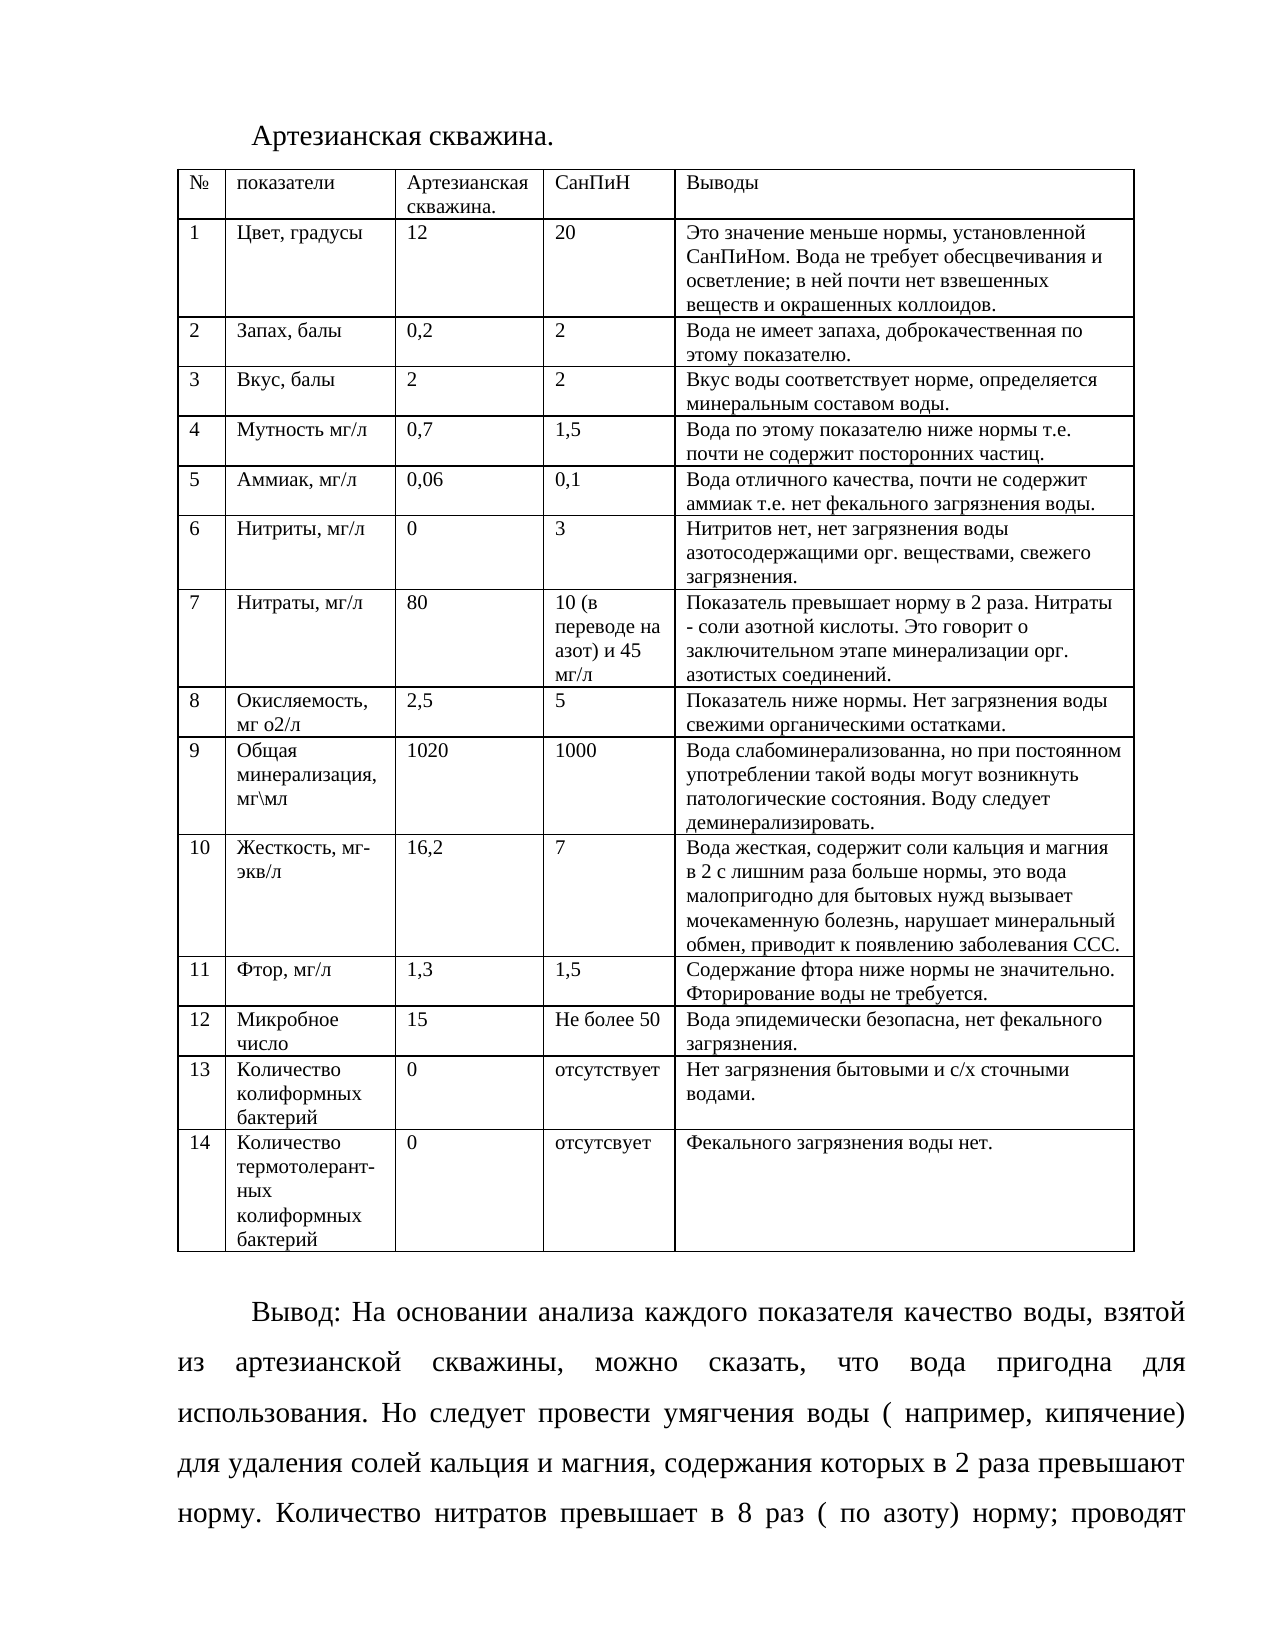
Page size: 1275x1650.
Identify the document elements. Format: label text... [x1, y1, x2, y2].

table_cell Не более 50 [544, 1007, 674, 1055]
table_cell Вкус воды соответствует норме, определяется минеральным составом воды. [676, 367, 1133, 415]
table_header СанПиН [544, 170, 674, 218]
table_cell Фекального загрязнения воды нет. [676, 1130, 1133, 1251]
table_cell 7 [544, 835, 674, 956]
table_cell Показатель превышает норму в 2 раза. Нитраты - соли азотной кислоты. Это говорит о заключительном этапе минерализации орг. азотистых соединений. [676, 590, 1133, 686]
table_cell Мутность мг/л [226, 417, 395, 465]
table_header № [179, 170, 225, 218]
table_cell 2,5 [396, 688, 543, 736]
table_cell 0,1 [544, 467, 674, 515]
table_cell 10 (в переводе на азот) и 45 мг/л [544, 590, 674, 686]
table_cell 1020 [396, 738, 543, 834]
table_cell Аммиак, мг/л [226, 467, 395, 515]
table_cell 0 [396, 1130, 543, 1251]
table_cell 0,06 [396, 467, 543, 515]
table_cell Запах, балы [226, 318, 395, 366]
table_cell 9 [179, 738, 225, 834]
table_cell 80 [396, 590, 543, 686]
table_cell 0 [396, 1057, 543, 1129]
table_cell Количество термотолерант-ных колиформных бактерий [226, 1130, 395, 1251]
table_cell 20 [544, 220, 674, 316]
table_cell Окисляемость, мг о2/л [226, 688, 395, 736]
table_cell 2 [396, 367, 543, 415]
table_cell Нитраты, мг/л [226, 590, 395, 686]
table_cell 15 [396, 1007, 543, 1055]
table_cell Цвет, градусы [226, 220, 395, 316]
table_cell 12 [179, 1007, 225, 1055]
table_cell Микробное число [226, 1007, 395, 1055]
table_cell Вкус, балы [226, 367, 395, 415]
table_cell 0,2 [396, 318, 543, 366]
table_cell Жесткость, мг-экв/л [226, 835, 395, 956]
table_cell Фтор, мг/л [226, 957, 395, 1005]
table_cell 1,5 [544, 417, 674, 465]
table_cell Вода жесткая, содержит соли кальция и магния в 2 с лишним раза больше нормы, это вода малопригодно для бытовых нужд вызывает мочекаменную болезнь, нарушает минеральный обмен, приводит к появлению заболевания ССС. [676, 835, 1133, 956]
table_cell 0 [396, 516, 543, 588]
table_cell Нет загрязнения бытовыми и с/х сточными водами. [676, 1057, 1133, 1129]
table_cell 1000 [544, 738, 674, 834]
text Артезианская скважина. [177, 118, 1186, 152]
table_cell 2 [544, 367, 674, 415]
table_cell отсутсвует [544, 1130, 674, 1251]
table_cell 4 [179, 417, 225, 465]
table_cell Вода отличного качества, почти не содержит аммиак т.е. нет фекального загрязнения воды. [676, 467, 1133, 515]
table_cell Общая минерализация, мг\мл [226, 738, 395, 834]
table_cell 11 [179, 957, 225, 1005]
table_cell 13 [179, 1057, 225, 1129]
table_cell 14 [179, 1130, 225, 1251]
table_cell Вода по этому показателю ниже нормы т.е. почти не содержит посторонних частиц. [676, 417, 1133, 465]
table_cell Нитриты, мг/л [226, 516, 395, 588]
table_cell 3 [544, 516, 674, 588]
table_cell 1,3 [396, 957, 543, 1005]
table_cell Это значение меньше нормы, установленной СанПиНом. Вода не требует обесцвечивания и осветление; в ней почти нет взвешенных веществ и окрашенных коллоидов. [676, 220, 1133, 316]
table_cell 5 [179, 467, 225, 515]
table_cell 1 [179, 220, 225, 316]
table_cell Нитритов нет, нет загрязнения воды азотосодержащими орг. веществами, свежего загрязнения. [676, 516, 1133, 588]
table_cell 6 [179, 516, 225, 588]
table_header показатели [226, 170, 395, 218]
table_cell 10 [179, 835, 225, 956]
table_cell 2 [544, 318, 674, 366]
table_header Артезианская скважина. [396, 170, 543, 218]
table_cell Показатель ниже нормы. Нет загрязнения воды свежими органическими остатками. [676, 688, 1133, 736]
table_cell 3 [179, 367, 225, 415]
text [177, 1294, 1186, 1529]
table_cell 12 [396, 220, 543, 316]
table_cell Вода слабоминерализованна, но при постоянном употреблении такой воды могут возникнуть патологические состояния. Воду следует деминерализировать. [676, 738, 1133, 834]
table_cell 8 [179, 688, 225, 736]
table_cell 1,5 [544, 957, 674, 1005]
table_cell 16,2 [396, 835, 543, 956]
table_cell 0,7 [396, 417, 543, 465]
table_cell 7 [179, 590, 225, 686]
table_cell 5 [544, 688, 674, 736]
table_header Выводы [676, 170, 1133, 218]
table_cell Вода не имеет запаха, доброкачественная по этому показателю. [676, 318, 1133, 366]
table_cell Количество колиформных бактерий [226, 1057, 395, 1129]
table_cell Содержание фтора ниже нормы не значительно. Фторирование воды не требуется. [676, 957, 1133, 1005]
table_cell Вода эпидемически безопасна, нет фекального загрязнения. [676, 1007, 1133, 1055]
table_cell отсутствует [544, 1057, 674, 1129]
table_cell 2 [179, 318, 225, 366]
